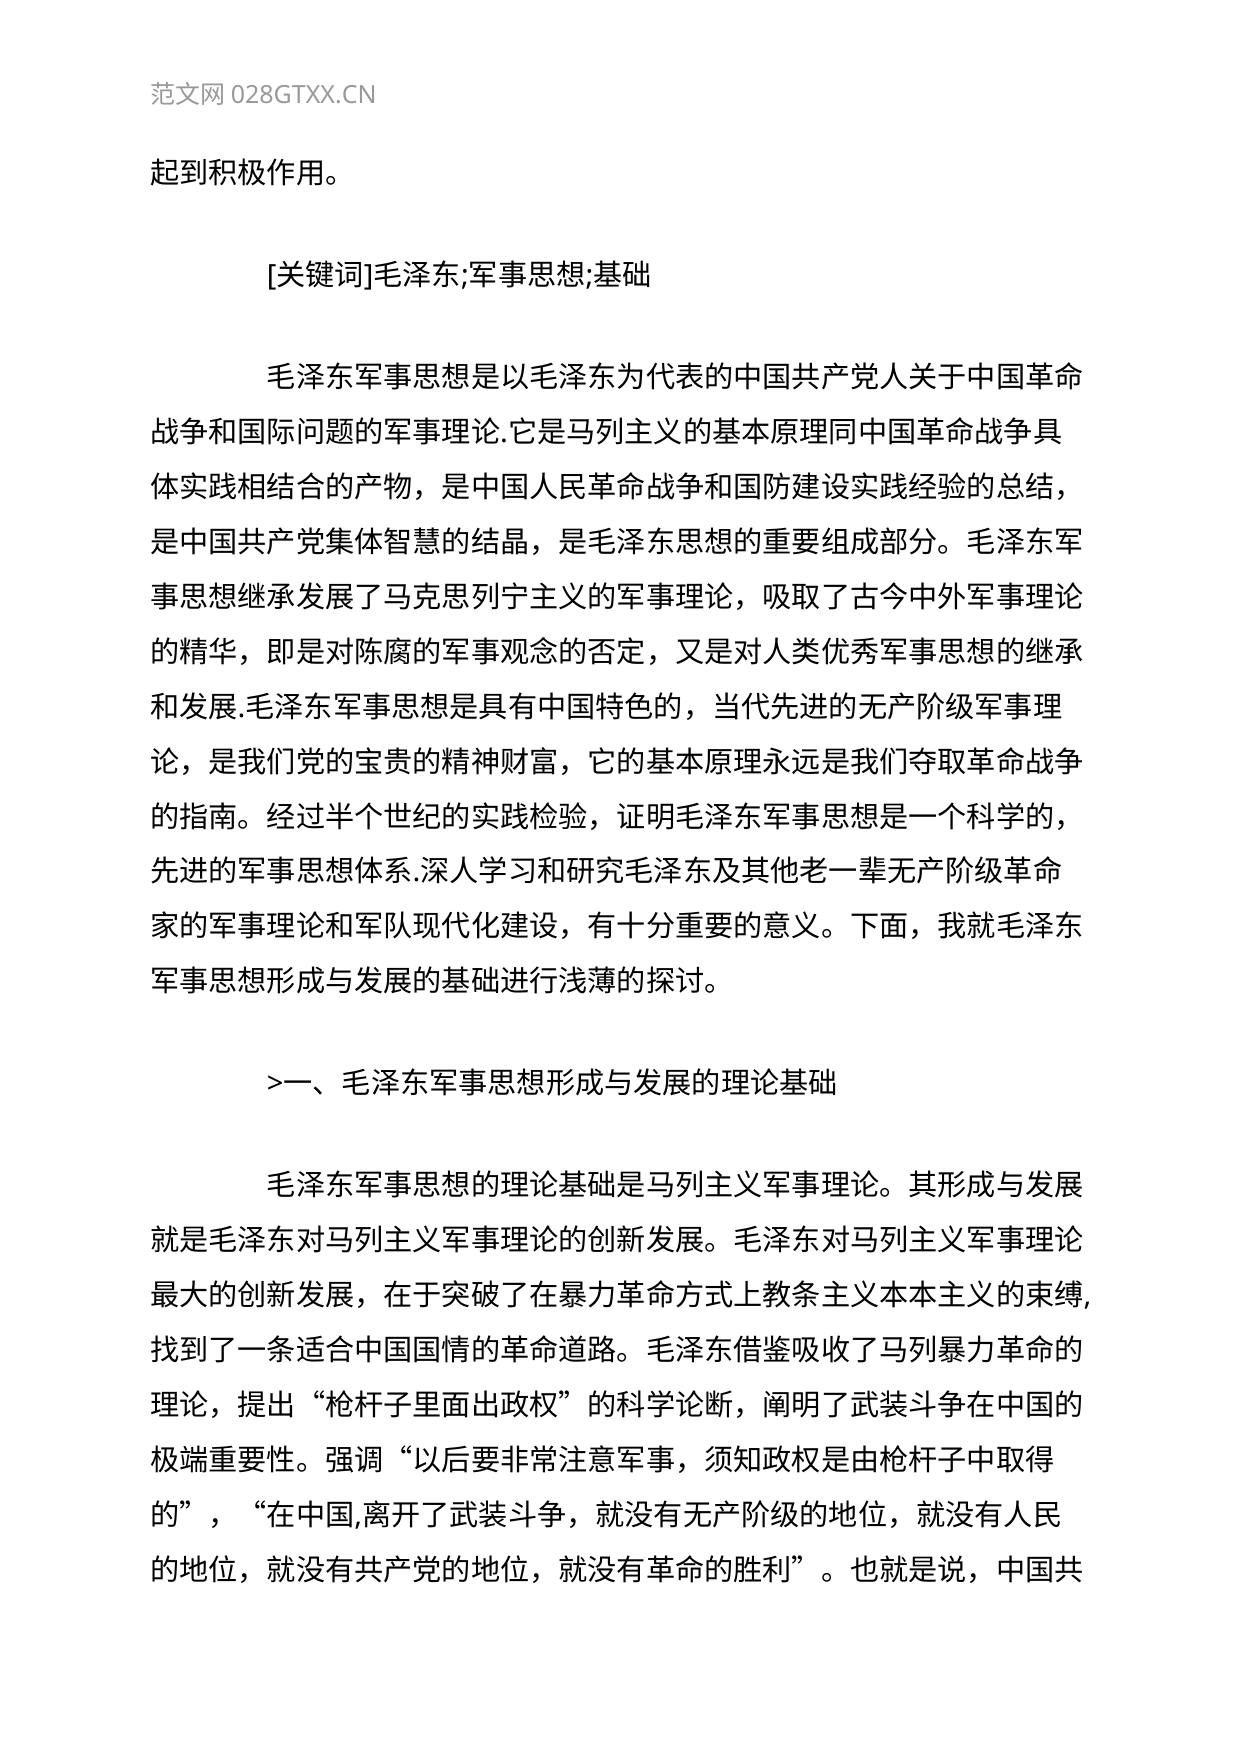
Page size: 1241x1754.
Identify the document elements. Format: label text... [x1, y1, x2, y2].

text >一、毛泽东军事思想形成与发展的理论基础 [150, 1060, 1090, 1102]
text [关键词]毛泽东;军事思想;基础 [150, 252, 1090, 294]
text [150, 150, 1090, 192]
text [150, 1162, 1090, 1588]
text 毛泽东军事思想是以毛泽东为代表的中国共产党人关于中国革命战争和国际问题的军事理论.它是马列主义的基本原理同中国革命战争具体实践相结合的产物，是中国人民革命战争和国防建设实践经验的总结，是中国共产党集体智慧的结晶，是毛泽东思想的重要组成部分。毛泽东军事思想继承发展了马克思列宁主义的军事理论，吸取了古今中外军事理论的精华，即是对陈腐的军事观念的否定，又是对人类优秀军事思想的继承和发展.毛泽东军事思想是具有中国特色的，当代先进的无产阶级军事理论，是我们党的宝贵的精神财富，它的基本原理永远是我们夺取革命战争的指南。经过半个世纪的实践检验，证明毛泽东军事思想是一个科学的，先进的军事思想体系.深人学习和研究毛泽东及其他老一辈无产阶级革命家的军事理论和军队现代化建设，有十分重要的意义。下面，我就毛泽东军事思想形成与发展的基础进行浅薄的探讨。 [150, 354, 1090, 1000]
